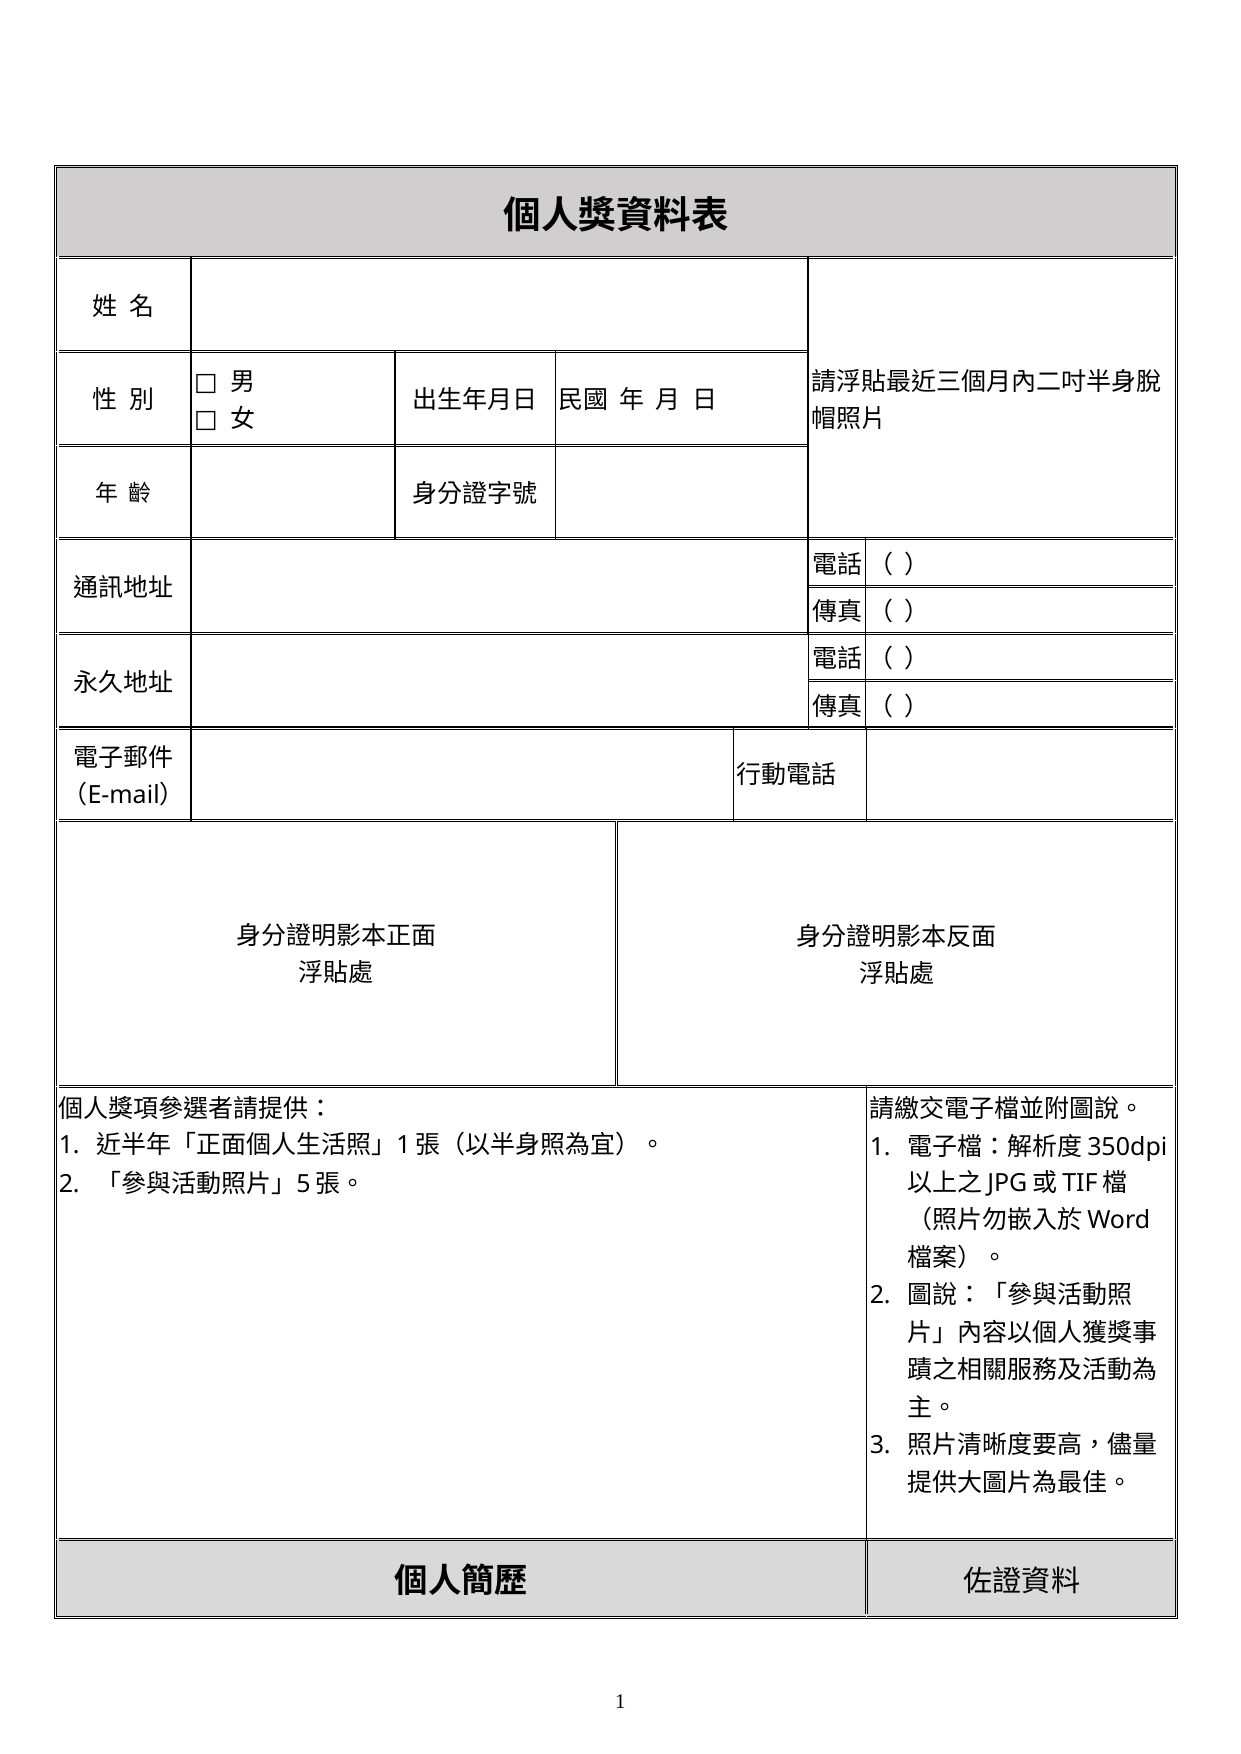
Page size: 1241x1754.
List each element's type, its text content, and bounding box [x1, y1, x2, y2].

table_cell [192, 259, 807, 350]
table_header 個人獎資料表 [57, 168, 1175, 256]
table_cell 個人簡歷 [56, 1538, 867, 1616]
table_cell 電子郵件 （E-mail） [57, 726, 190, 819]
table_cell 傳真 [809, 682, 865, 726]
table_cell 傳真 [809, 588, 865, 632]
table_cell 身分證字號 [396, 447, 555, 537]
table_cell 電話 [809, 635, 865, 679]
table_cell 民國 年 月 日 [556, 353, 807, 443]
table_cell （ ） [866, 537, 1177, 584]
table_cell 行動電話 [734, 730, 866, 819]
table_cell 姓 名 [56, 256, 190, 350]
table_cell [867, 726, 1175, 819]
table_cell 性 別 [57, 350, 190, 443]
table_cell [192, 635, 808, 726]
table_cell 佐證資料 [867, 1538, 1177, 1616]
table_cell 電話 [809, 540, 865, 584]
table_cell [192, 730, 733, 819]
table_cell 年 齡 [57, 444, 190, 537]
table_cell 身分證明影本反面 浮貼處 [618, 819, 1177, 1085]
table_cell □ 男 □ 女 [192, 353, 394, 443]
table_cell （ ） [866, 632, 1175, 679]
table_cell （ ） [866, 679, 1177, 726]
table_cell 出生年月日 [396, 353, 555, 443]
table_cell （ ） [866, 585, 1175, 632]
table_cell 身分證明影本正面 浮貼處 [56, 819, 615, 1085]
table_cell 請浮貼最近三個月內二吋半身脫帽照片 [809, 256, 1177, 537]
table_cell [192, 447, 394, 537]
table_cell 永久地址 [57, 632, 190, 726]
table_cell [556, 447, 807, 537]
table_cell 通訊地址 [56, 537, 190, 632]
table_cell 請繳交電子檔並附圖說。 電子檔：解析度350dpi以上之JPG或TIF檔（照片勿嵌入於Word檔案）。 圖說：「參與活動照片」內容以個人獲獎事蹟之相關服務及活動為主。 照片清晰度要高，儘量提供大圖片為最佳。 [867, 1085, 1175, 1538]
table_cell [192, 540, 807, 632]
table_cell 個人獎項參選者請提供： 近半年「正面個人生活照」1張（以半身照為宜）。 「參與活動照片」5張。 [57, 1085, 866, 1538]
